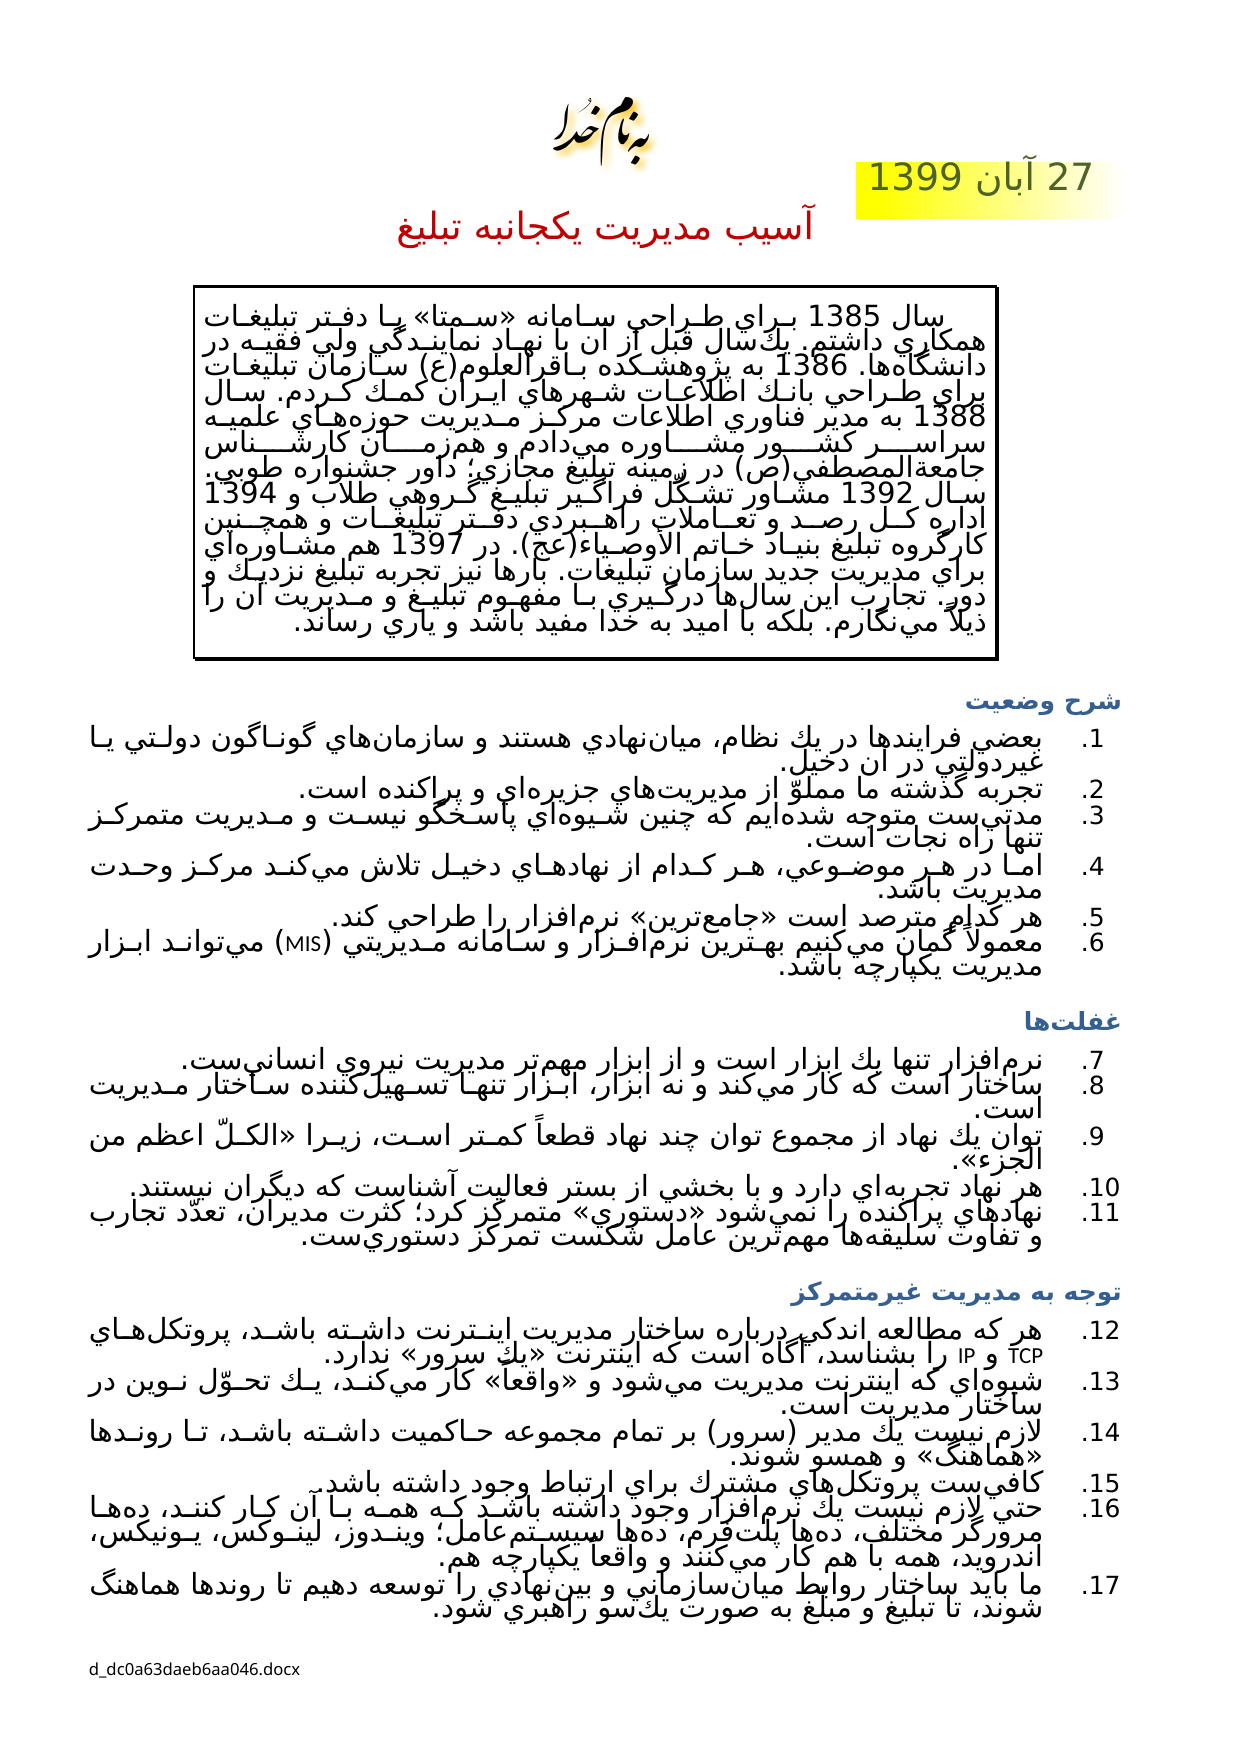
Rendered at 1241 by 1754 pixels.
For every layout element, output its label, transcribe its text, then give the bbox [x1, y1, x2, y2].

list اما در هر موضوعي، هر كدام از نهادهاي دخيل تلاش مي‌كند مركز وحدت مديريت باشد. [89, 855, 1081, 906]
subtitle توجه به مديريت غيرمتمركز [89, 1277, 1122, 1307]
list هر كدام مترصد است «جامع‌ترين» نرم‌افزار را طراحي كند. [445, 906, 1081, 931]
list حتي لازم نيست يك نرم‌افزار وجود داشته باشد كه همه با آن كار كنند، ده‌ها مرورگر مختلف، ده‌ها پلت‌فرم، ده‌ها سيستم‌عامل؛ ويندوز، لينوكس، يونيكس، اندرويد، همه با هم كار مي‌كنند و واقعاً يكپارچه هم. [89, 1497, 1081, 1574]
subtitle شرح وضعيت [89, 686, 1122, 715]
picture [553, 97, 649, 166]
list مدتي‌ست متوجه شده‌ايم كه چنين شيوه‌اي پاسخگو نيست و مديريت متمركز تنها راه نجات است. [89, 804, 1081, 855]
list كافي‌ست پروتكل‌هاي مشترك براي ارتباط وجود داشته باشد. [89, 1472, 1081, 1497]
list نرم‌افزار تنها يك ابزار است و از ابزار مهم‌تر مديريت نيروي انساني‌ست. [896, 1049, 1081, 1074]
list تجربه گذشته ما مملوّ از مديريت‌هاي جزيره‌اي و پراكنده است. [89, 778, 808, 804]
text آسيب مديريت يكجانبه تبليغ [89, 204, 1122, 248]
list هر نهاد تجربه‌اي دارد و با بخشي از بستر فعاليت آشناست كه ديگران نيستند. [260, 1176, 984, 1201]
list معمولاً گمان مي‌كنيم بهترين نرم‌افزار و سامانه مديريتي (MIS) مي‌تواند ابزار مديريت يكپارچه باشد. [89, 931, 1081, 982]
list نهادهاي پراكنده را نمي‌شود «دستوري» متمركز كرد؛ كثرت مديران، تعدّد تجارب و تفاوت سليقه‌ها مهم‌ترين عامل شكست تمركز دستوري‌ست. [89, 1201, 1081, 1252]
list هر نهاد تجربه‌اي دارد و با بخشي از بستر فعاليت آشناست كه ديگران نيستند. [89, 1176, 275, 1201]
list ما بايد ساختار روابط ميان‌سازماني و بين‌نهادي را توسعه دهيم تا روندها هماهنگ شوند، تا تبليغ و مبلّغ به صورت يك‌سو راهبري شود. [89, 1574, 1081, 1625]
list بعضي فرايندها در يك نظام، ميان‌نهادي هستند و سازمان‌هاي گوناگون دولتي يا غيردولتي در آن دخيل. [89, 727, 1081, 778]
list هر كه مطالعه اندكي درباره ساختار مديريت اينترنت داشته باشد، پروتكل‌هاي TCP و IP‌ را بشناسد، آگاه است كه اينترنت «يك سرور» ندارد. [89, 1319, 1081, 1370]
list ساختار است كه كار مي‌كند و نه ابزار، ابزار تنها تسهيل‌كننده ساختار مديريت است. [89, 1074, 1081, 1125]
text سال 1385 براي طراحي سامانه «سمتا» با دفتر تبليغات همكاري داشتم. يك‌سال قبل از آن با نهاد نمايندگي ولي فقيه در دانشگاه‌ها. 1386 به پژوهشكده باقرالعلوم(ع) سازمان تبليغات براي طراحي بانك اطلاعات شهرهاي ايران كمك كردم. سال 1388 به مدير فناوري اطلاعات مركز مديريت حوزه‌هاي علميه سراسر كشور مشاوره مي‌دادم و هم‌زمان كارشناس جامعةالمصطفي(ص) در زمينه تبليغ مجازي؛ داور جشنواره طوبي. سال 1392 مشاور تشكّل فراگير تبليغ گروهي طلاب و 1394 اداره كل رصد و تعاملات راهبردي دفتر تبليغات و همچنين كارگروه تبليغ بنياد خاتم الأوصياء(عج). در 1397 هم مشاوره‌اي براي مديريت جديد سازمان تبليغات. بارها نيز تجربه تبليغ نزديك و دور. تجارب اين سال‌ها درگيري با مفهوم تبليغ و مديريت آن را ذيلاً مي‌نگارم. بلكه با اميد به خدا مفيد باشد و ياري رساند. [195, 288, 995, 657]
list تجربه گذشته ما مملوّ از مديريت‌هاي جزيره‌اي و پراكنده است. [797, 778, 1081, 804]
list هر كدام مترصد است «جامع‌ترين» نرم‌افزار را طراحي كند. [89, 906, 457, 931]
subtitle غفلت‌ها [89, 1007, 1122, 1036]
list نرم‌افزار تنها يك ابزار است و از ابزار مهم‌تر مديريت نيروي انساني‌ست. [89, 1049, 903, 1074]
list لازم نيست يك مدير (سرور) بر تمام مجموعه حاكميت داشته باشد، تا روندها «هماهنگ» و همسو شوند. [89, 1421, 1081, 1472]
list توان يك نهاد از مجموع توان چند نهاد قطعاً كمتر است، زيرا «الكلّ اعظم من الجزء». [89, 1125, 1081, 1176]
list شيوه‌اي كه اينترنت مديريت مي‌شود و «واقعاً» كار مي‌كند، يك تحوّل نوين در ساختار مديريت است. [89, 1370, 1081, 1421]
